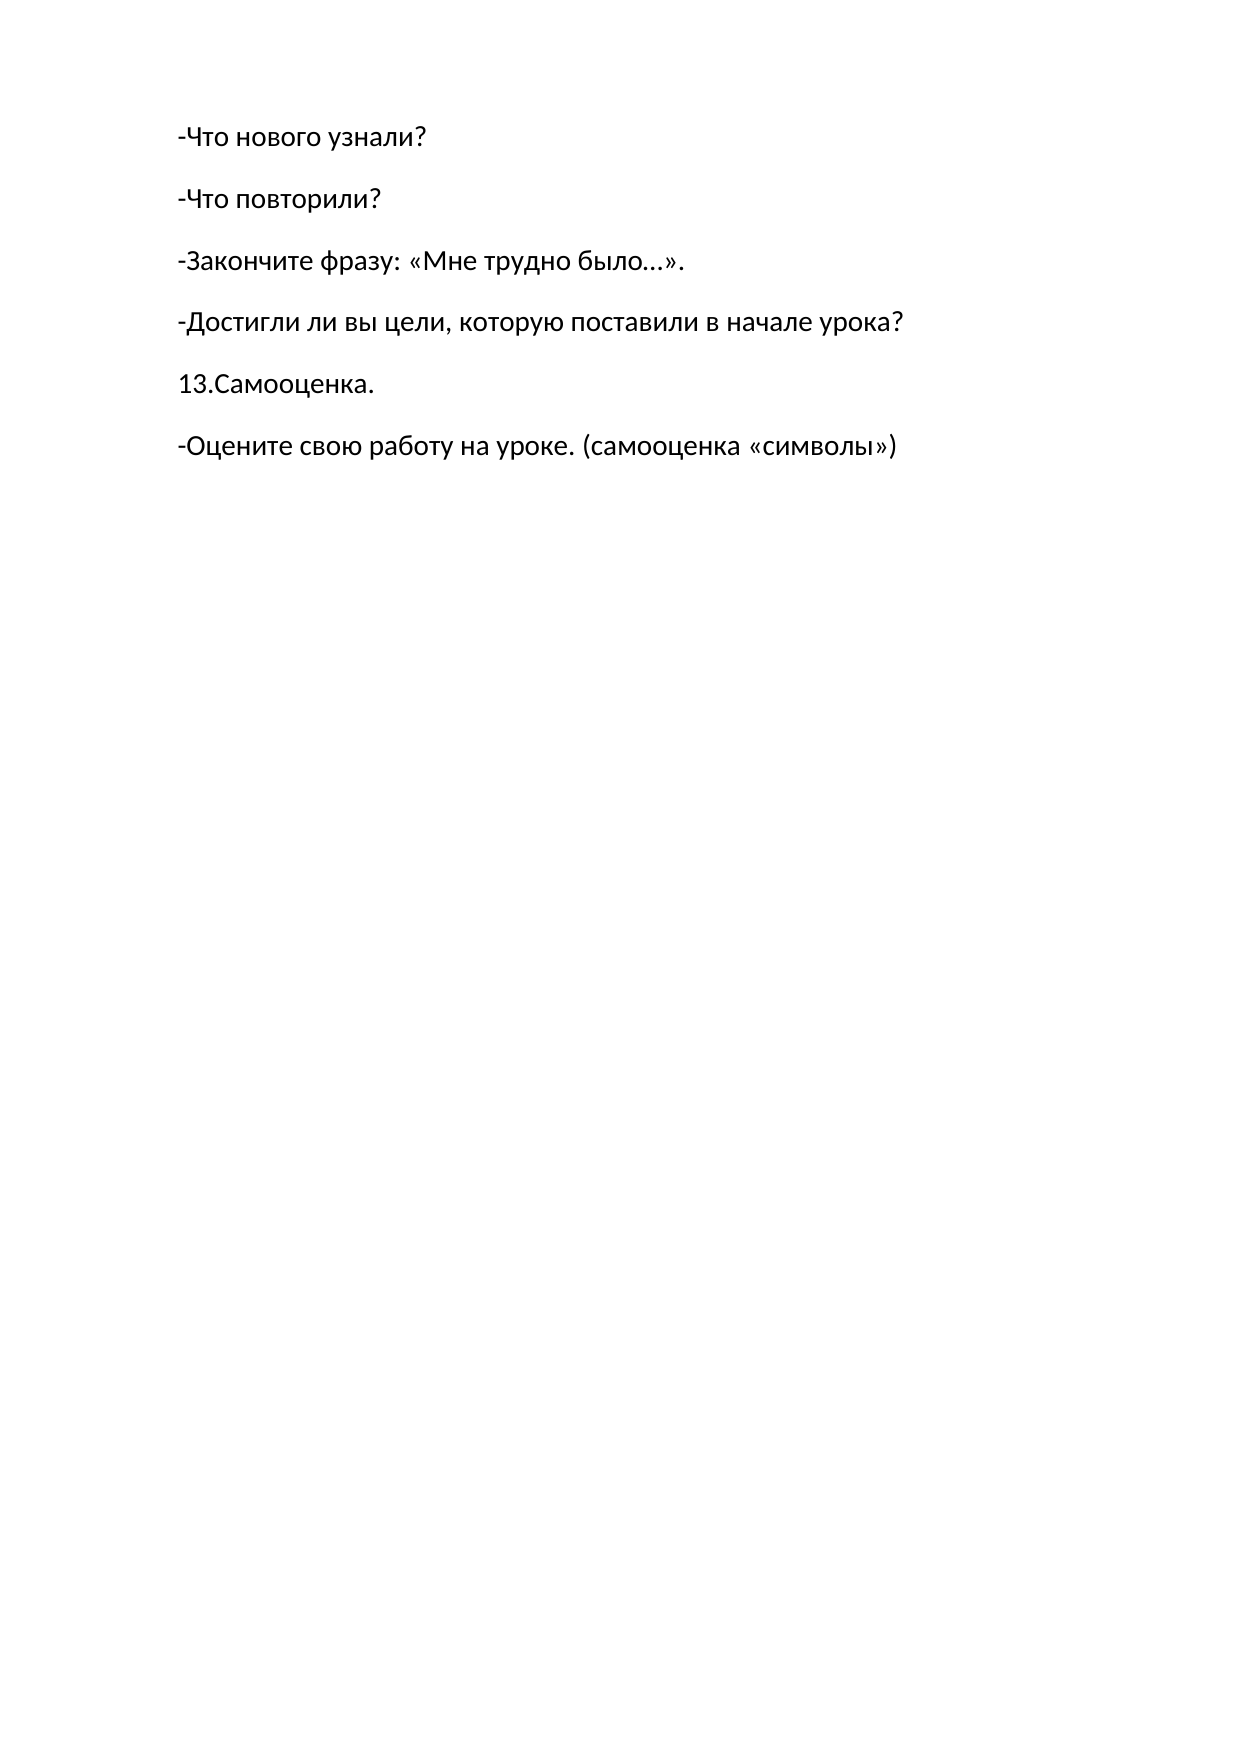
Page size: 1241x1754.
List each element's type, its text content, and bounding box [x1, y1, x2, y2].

text -Что повторили? [177, 180, 1152, 216]
text -Оцените свою работу на уроке. (самооценка «символы») [177, 427, 1152, 463]
text -Что нового узнали? [177, 118, 1152, 154]
text -Закончите фразу: «Мне трудно было…». [177, 242, 1152, 277]
text -Достигли ли вы цели, которую поставили в начале урока? [177, 303, 1152, 339]
text 13.Самооценка. [177, 365, 1152, 401]
